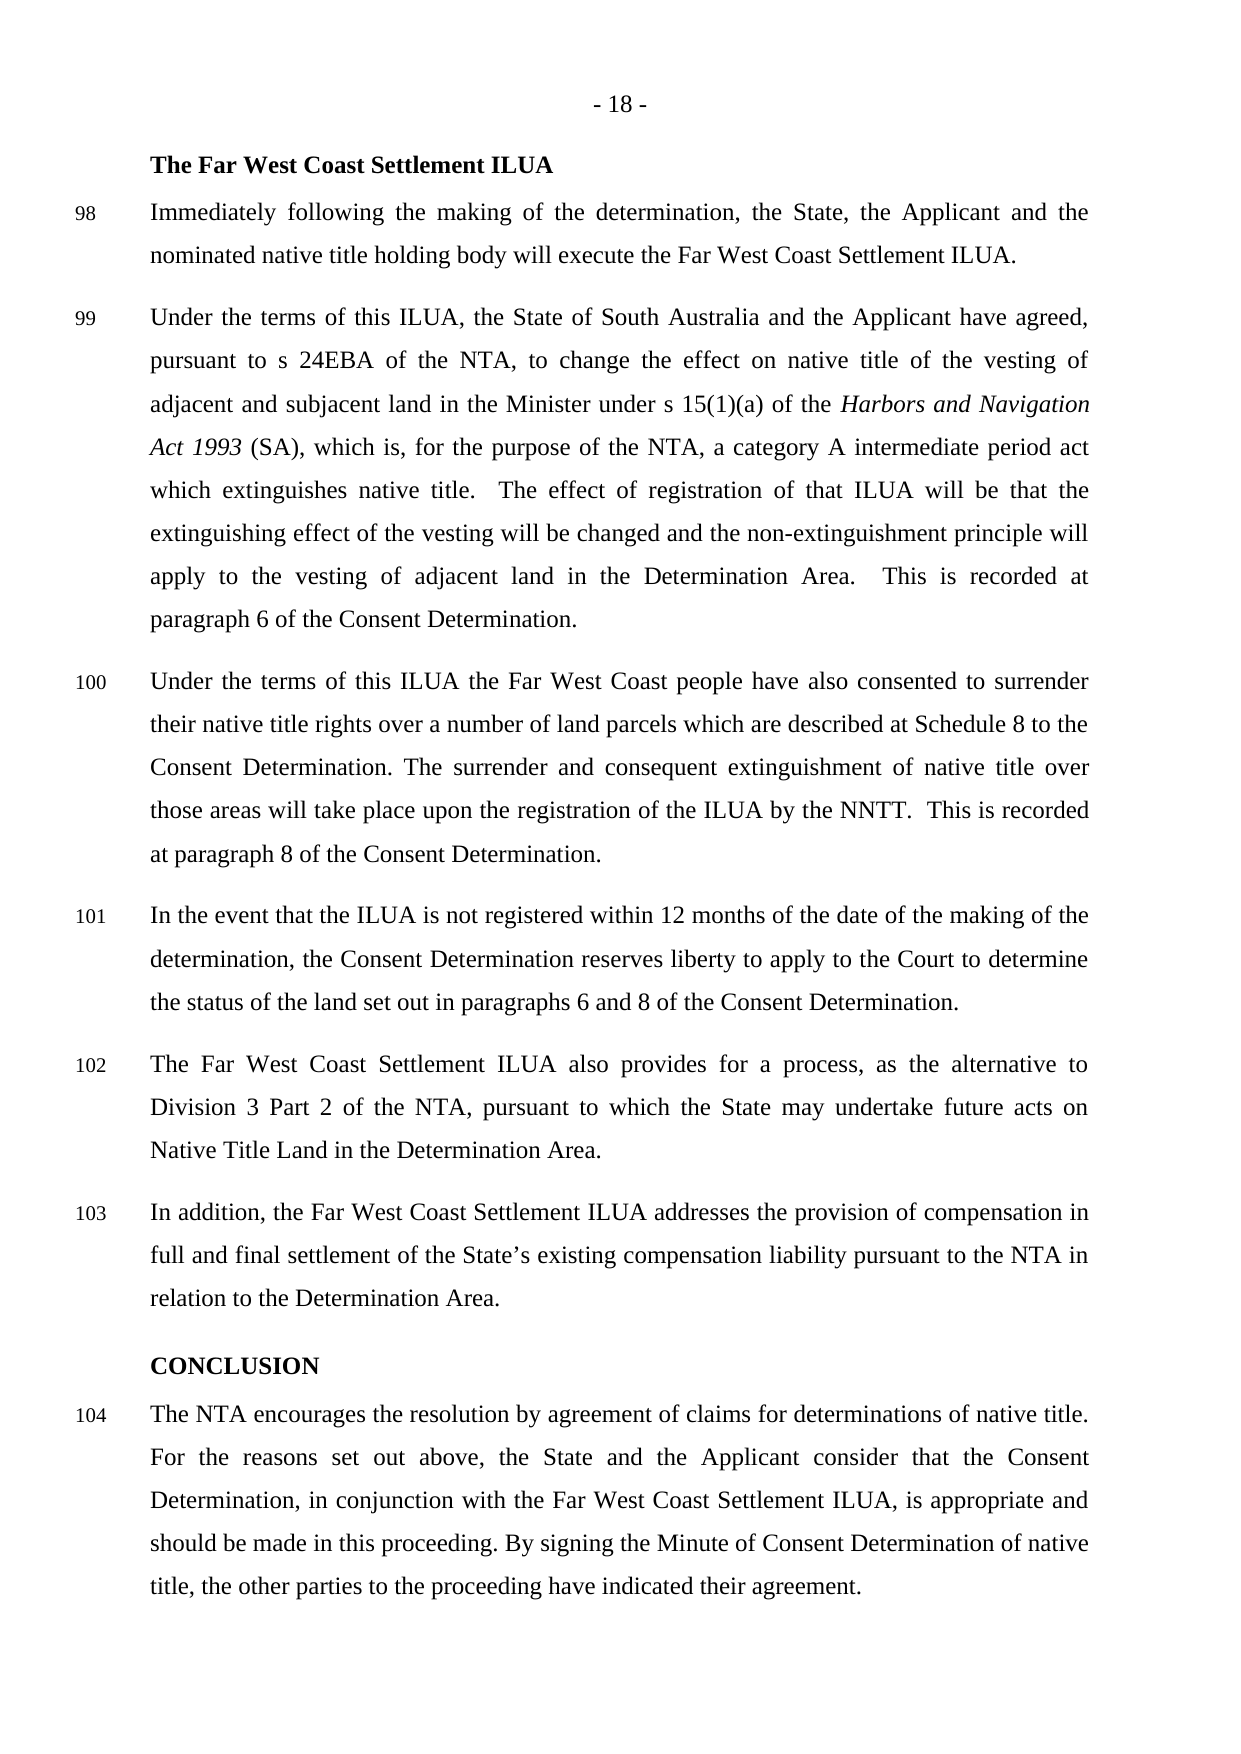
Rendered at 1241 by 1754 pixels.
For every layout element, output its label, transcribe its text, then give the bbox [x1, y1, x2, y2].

subtitle Conclusion [150, 1351, 1090, 1380]
text The NTA encourages the resolution by agreement of claims for determinations of native title. For the reasons set out above, the State and the Applicant consider that the Consent Determination, in conjunction with the Far West Coast Settlement ILUA, is appropriate and should be made in this proceeding. By signing the Minute of Consent Determination of native title, the other parties to the proceeding have indicated their agreement. [75, 1399, 1090, 1600]
text The Far West Coast Settlement ILUA also provides for a process, as the alternative to Division 3 Part 2 of the NTA, pursuant to which the State may undertake future acts on Native Title Land in the Determination Area. [75, 1049, 1090, 1164]
text In the event that the ILUA is not registered within 12 months of the date of the making of the determination, the Consent Determination reserves liberty to apply to the Court to determine the status of the land set out in paragraphs 6 and 8 of the Consent Determination. [75, 901, 1090, 1016]
text Immediately following the making of the determination, the State, the Applicant and the nominated native title holding body will execute the Far West Coast Settlement ILUA. [75, 197, 1090, 269]
text Under the terms of this ILUA, the State of South Australia and the Applicant have agreed, pursuant to s 24EBA of the NTA, to change the effect on native title of the vesting of adjacent and subjacent land in the Minister under s 15(1)(a) of the Harbors and Navigation Act 1993 (SA), which is, for the purpose of the NTA, a category A intermediate period act which extinguishes native title. The effect of registration of that ILUA will be that the extinguishing effect of the vesting will be changed and the non-extinguishment principle will apply to the vesting of adjacent land in the Determination Area. This is recorded at paragraph 6 of the Consent Determination. [75, 302, 1090, 633]
text In addition, the Far West Coast Settlement ILUA addresses the provision of compensation in full and final settlement of the State’s existing compensation liability pursuant to the NTA in relation to the Determination Area. [75, 1197, 1090, 1312]
text Under the terms of this ILUA the Far West Coast people have also consented to surrender their native title rights over a number of land parcels which are described at Schedule 8 to the Consent Determination. The surrender and consequent extinguishment of native title over those areas will take place upon the registration of the ILUA by the NNTT. This is recorded at paragraph 8 of the Consent Determination. [75, 666, 1090, 867]
subtitle The Far West Coast Settlement ILUA [150, 150, 1090, 179]
